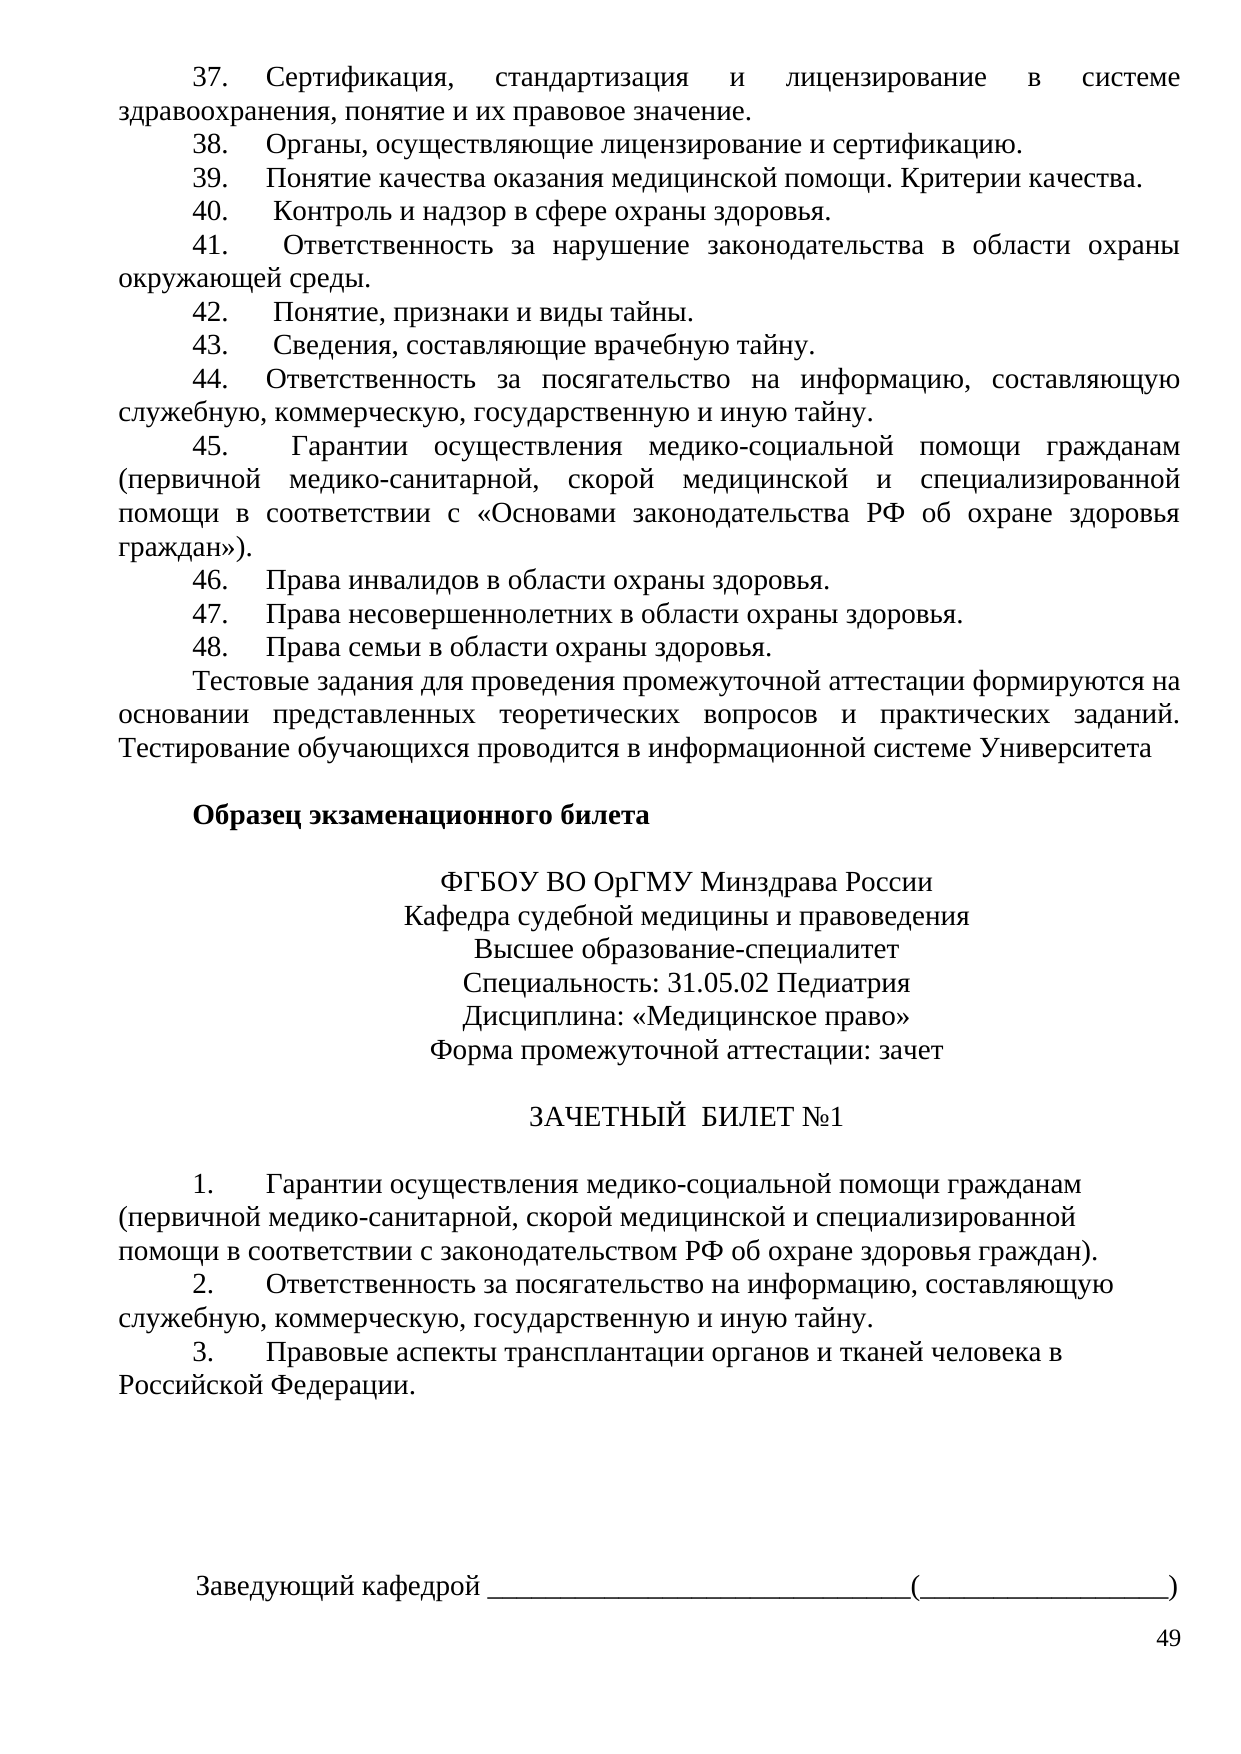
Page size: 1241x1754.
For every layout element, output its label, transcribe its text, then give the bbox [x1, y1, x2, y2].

text 44. Ответственность за посягательство на информацию, составляющую служебную, коммерческую, государственную и иную тайну. [118, 361, 1181, 428]
text Форма промежуточной аттестации: зачет [118, 1032, 1181, 1065]
text Кафедра судебной медицины и правоведения [118, 898, 1181, 931]
text Тестовые задания для проведения промежуточной аттестации формируются на основании представленных теоретических вопросов и практических заданий. Тестирование обучающихся проводится в информационной системе Университета [118, 663, 1181, 763]
text 43. Сведения, составляющие врачебную тайну. [118, 327, 1181, 361]
text ФГБОУ ВО ОрГМУ Минздрава России [118, 864, 1181, 898]
text 1. Гарантии осуществления медико-социальной помощи гражданам (первичной медико-санитарной, скорой медицинской и специализированной помощи в соответствии с законодательством РФ об охране здоровья граждан). [118, 1166, 1181, 1267]
text Специальность: 31.05.02 Педиатрия [118, 965, 1181, 998]
text 41. Ответственность за нарушение законодательства в области охраны окружающей среды. [118, 227, 1181, 294]
text 39. Понятие качества оказания медицинской помощи. Критерии качества. [118, 160, 1181, 193]
text Высшее образование-специалитет [118, 931, 1181, 965]
text 47. Права несовершеннолетних в области охраны здоровья. [118, 596, 1181, 629]
text 45. Гарантии осуществления медико-социальной помощи гражданам (первичной медико-санитарной, скорой медицинской и специализированной помощи в соответствии с «Основами законодательства РФ об охране здоровья граждан»). [118, 428, 1181, 562]
text 3. Правовые аспекты трансплантации органов и тканей человека в Российской Федерации. [118, 1334, 1181, 1401]
text Заведующий кафедрой _____________________________(_________________) [118, 1568, 1181, 1602]
text 48. Права семьи в области охраны здоровья. [118, 629, 1181, 663]
text Дисциплина: «Медицинское право» [118, 998, 1181, 1032]
text 2. Ответственность за посягательство на информацию, составляющую служебную, коммерческую, государственную и иную тайну. [118, 1267, 1181, 1334]
text 42. Понятие, признаки и виды тайны. [118, 294, 1181, 327]
text Образец экзаменационного билета [118, 797, 1181, 831]
text 37. Сертификация, стандартизация и лицензирование в системе здравоохранения, понятие и их правовое значение. [118, 59, 1181, 126]
text ЗАЧЕТНЫЙ БИЛЕТ №1 [118, 1099, 1181, 1132]
text 40. Контроль и надзор в сфере охраны здоровья. [118, 193, 1181, 227]
text 38. Органы, осуществляющие лицензирование и сертификацию. [118, 126, 1181, 160]
text 46. Права инвалидов в области охраны здоровья. [118, 562, 1181, 596]
